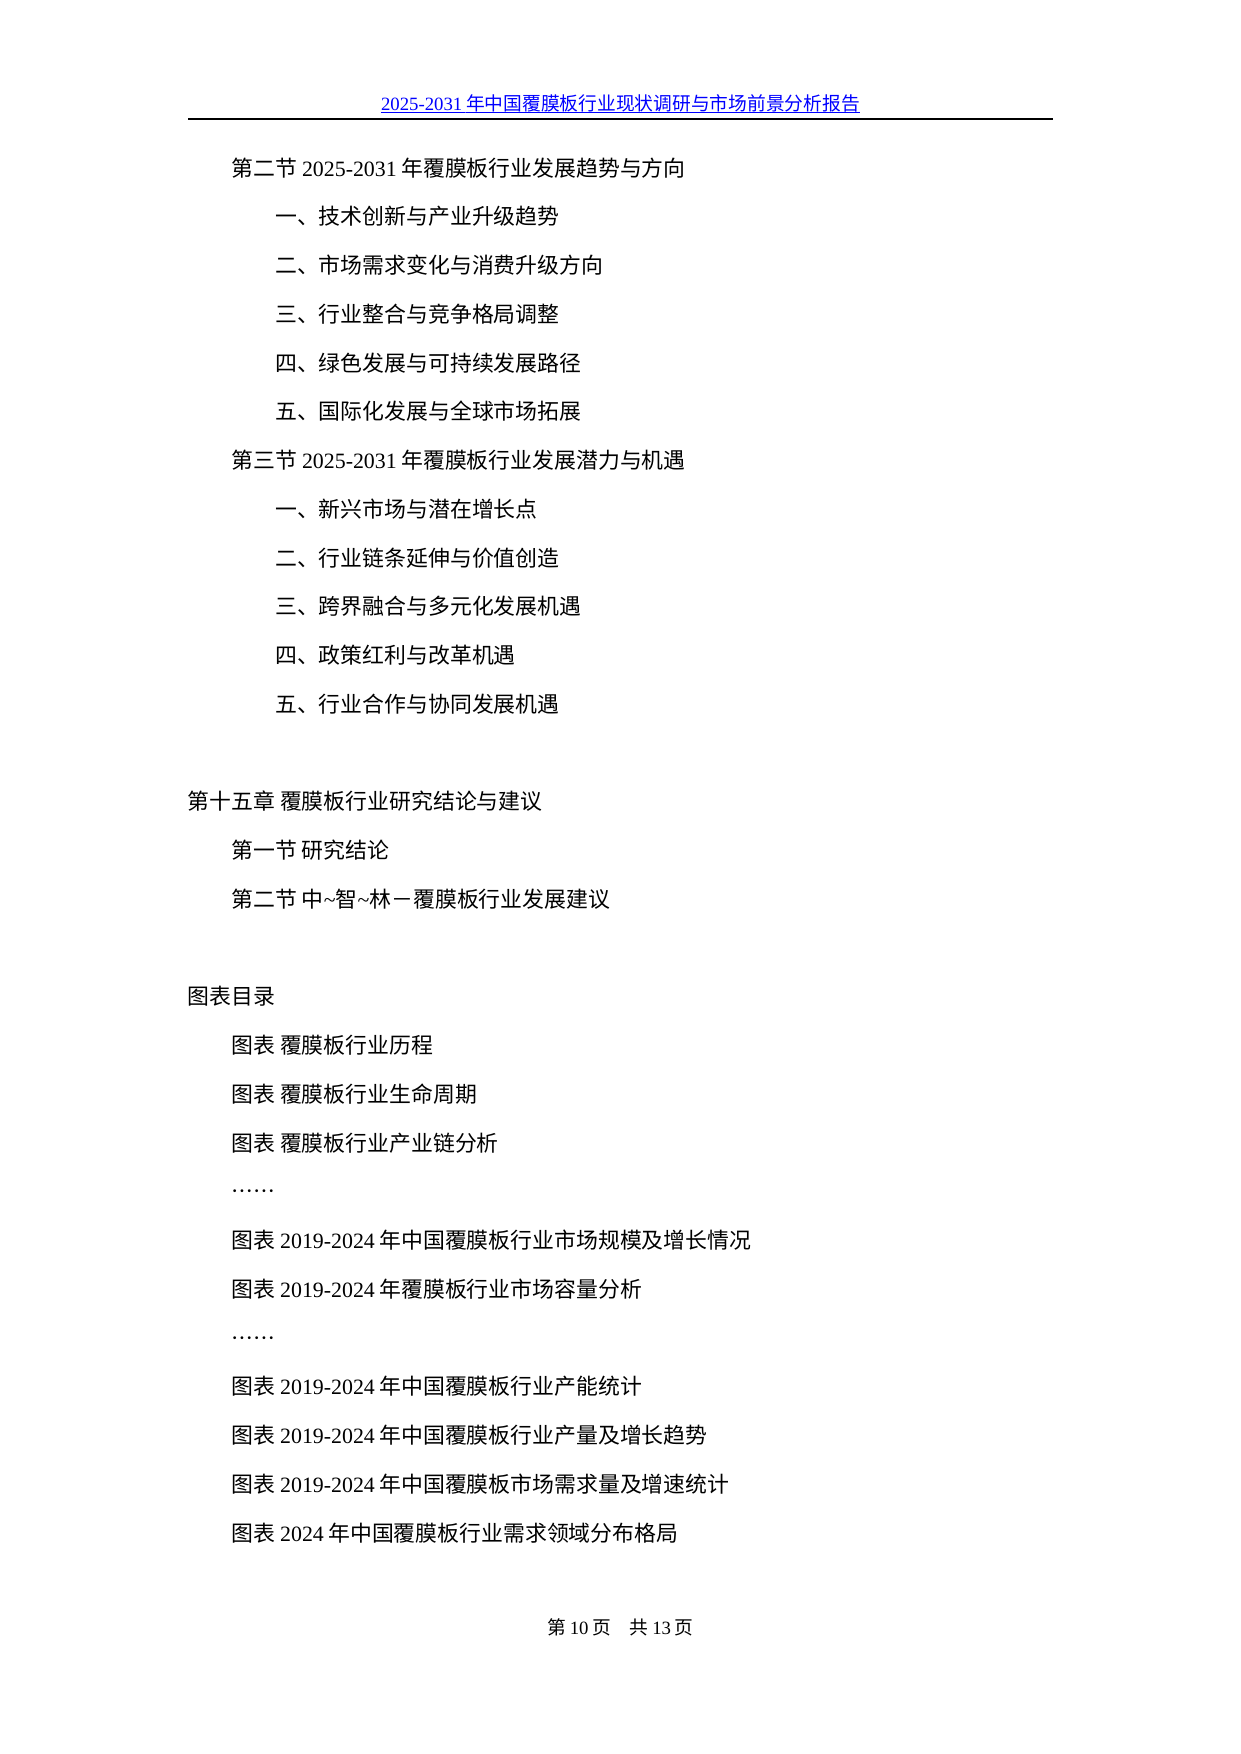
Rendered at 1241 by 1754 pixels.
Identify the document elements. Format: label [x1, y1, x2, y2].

text [187, 150, 1053, 1548]
